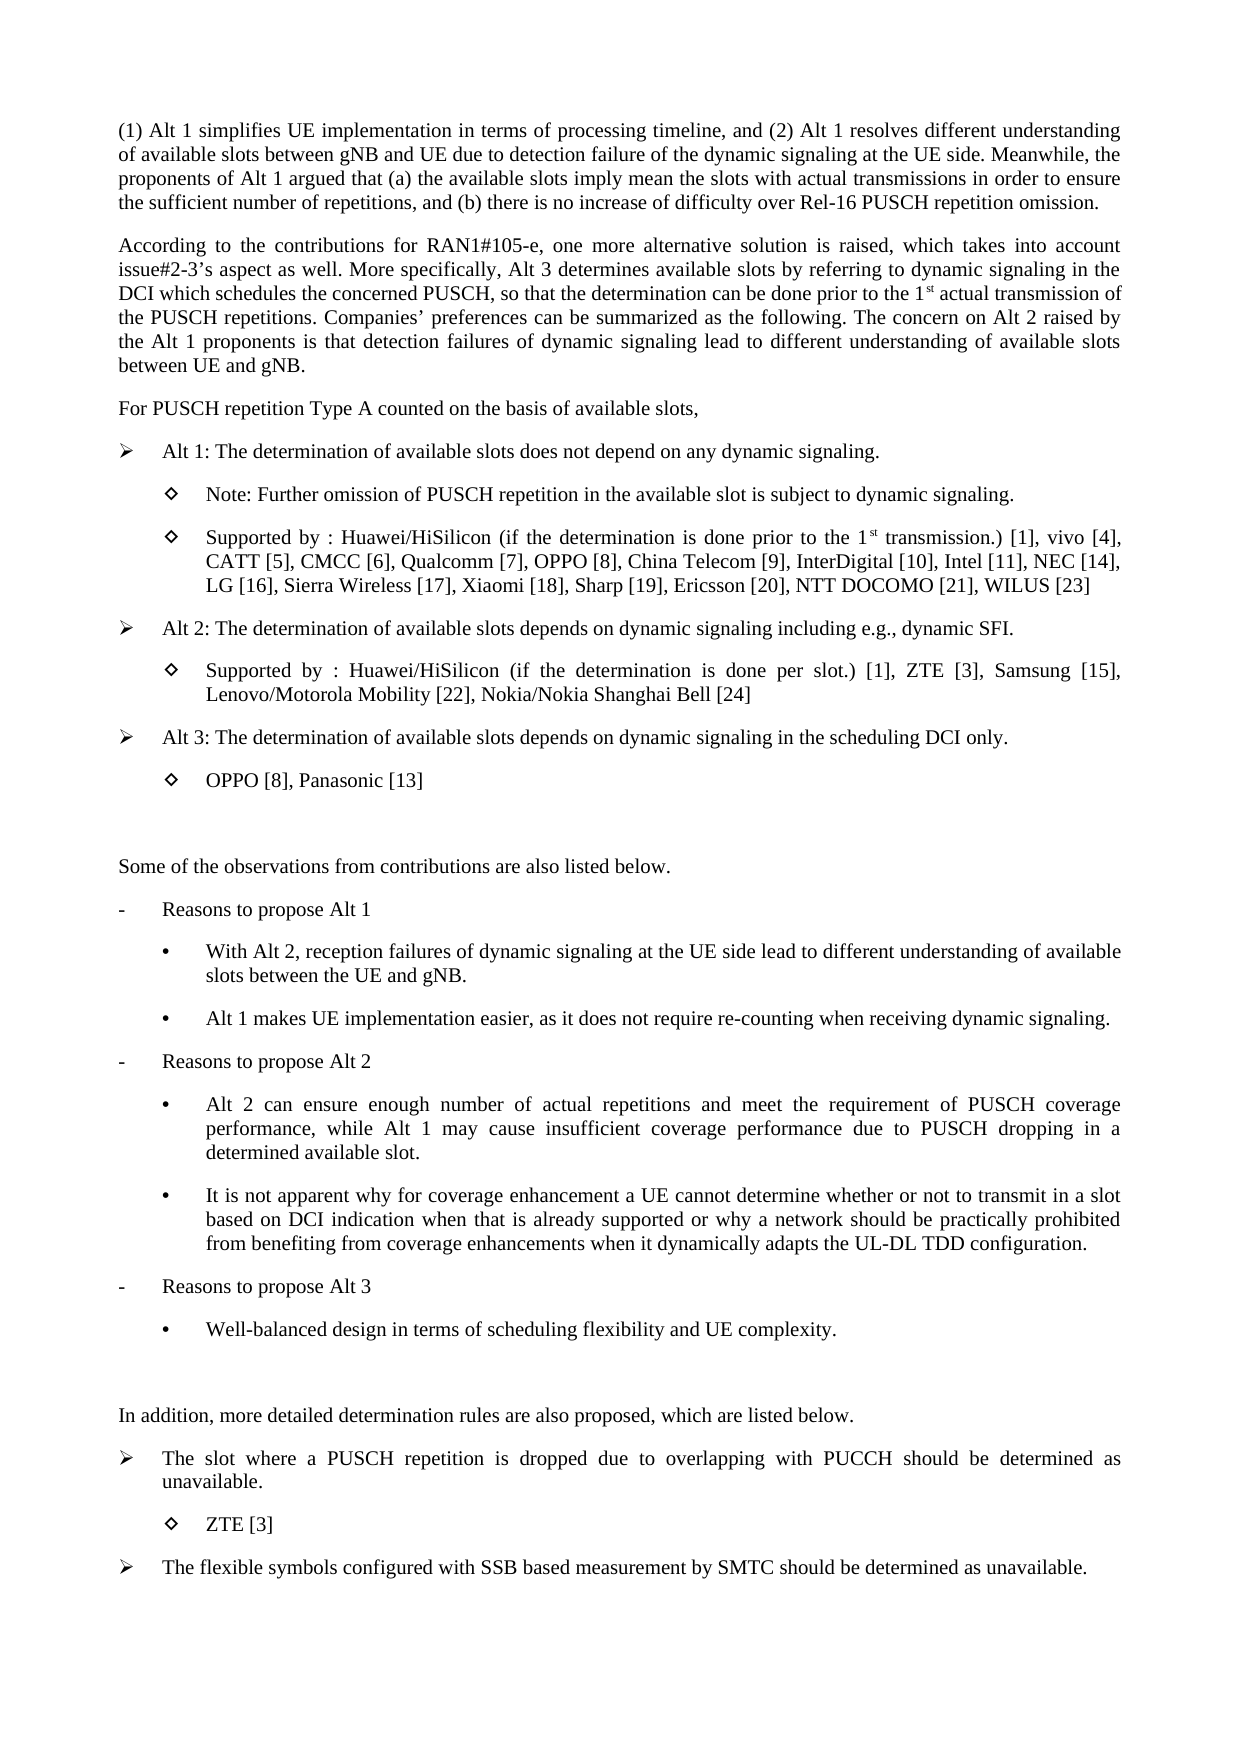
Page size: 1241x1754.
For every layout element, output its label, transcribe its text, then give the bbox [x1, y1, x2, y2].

list Alt 3: The determination of available slots depends on dynamic signaling in the scheduling DCI only. [118, 725, 1122, 749]
list Supported by : Huawei/HiSilicon (if the determination is done per slot.) [1], ZTE [3], Samsung [15], Lenovo/Motorola Mobility [22], Nokia/Nokia Shanghai Bell [24] [162, 658, 1122, 706]
list Alt 1 makes UE implementation easier, as it does not require re-counting when receiving dynamic signaling. [162, 1006, 1122, 1030]
list It is not apparent why for coverage enhancement a UE cannot determine whether or not to transmit in a slot based on DCI indication when that is already supported or why a network should be practically prohibited from benefiting from coverage enhancements when it dynamically adapts the UL-DL TDD configuration. [162, 1183, 1122, 1255]
list Reasons to propose Alt 3 [118, 1274, 1122, 1298]
list Well-balanced design in terms of scheduling flexibility and UE complexity. [162, 1317, 1122, 1341]
list The flexible symbols configured with SSB based measurement by SMTC should be determined as unavailable. [118, 1555, 1122, 1579]
list Note: Further omission of PUSCH repetition in the available slot is subject to dynamic signaling. [162, 482, 1122, 506]
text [118, 118, 1122, 214]
list With Alt 2, reception failures of dynamic signaling at the UE side lead to different understanding of available slots between the UE and gNB. [162, 939, 1122, 987]
list Reasons to propose Alt 1 [118, 896, 1122, 921]
list Alt 1: The determination of available slots does not depend on any dynamic signaling. [118, 439, 1122, 463]
list Reasons to propose Alt 2 [118, 1049, 1122, 1073]
text Some of the observations from contributions are also listed below. [118, 854, 1122, 878]
list OPPO [8], Panasonic [13] [162, 768, 1122, 792]
list Alt 2: The determination of available slots depends on dynamic signaling including e.g., dynamic SFI. [118, 616, 1122, 639]
list Alt 2 can ensure enough number of actual repetitions and meet the requirement of PUSCH coverage performance, while Alt 1 may cause insufficient coverage performance due to PUSCH dropping in a determined available slot. [162, 1092, 1122, 1164]
list The slot where a PUSCH repetition is dropped due to overlapping with PUCCH should be determined as unavailable. [118, 1445, 1122, 1493]
text According to the contributions for RAN1#105-e, one more alternative solution is raised, which takes into account issue#2-3’s aspect as well. More specifically, Alt 3 determines available slots by referring to dynamic signaling in the DCI which schedules the concerned PUSCH, so that the determination can be done prior to the 1st actual transmission of the PUSCH repetitions. Companies’ preferences can be summarized as the following. The concern on Alt 2 raised by the Alt 1 proponents is that detection failures of dynamic signaling lead to different understanding of available slots between UE and gNB. [118, 233, 1122, 377]
text In addition, more detailed determination rules are also proposed, which are listed below. [118, 1403, 1122, 1427]
list Supported by : Huawei/HiSilicon (if the determination is done prior to the 1st transmission.) [1], vivo [4], CATT [5], CMCC [6], Qualcomm [7], OPPO [8], China Telecom [9], InterDigital [10], Intel [11], NEC [14], LG [16], Sierra Wireless [17], Xiaomi [18], Sharp [19], Ericsson [20], NTT DOCOMO [21], WILUS [23] [162, 524, 1122, 597]
text For PUSCH repetition Type A counted on the basis of available slots, [118, 396, 1122, 420]
list ZTE [3] [162, 1512, 1122, 1536]
